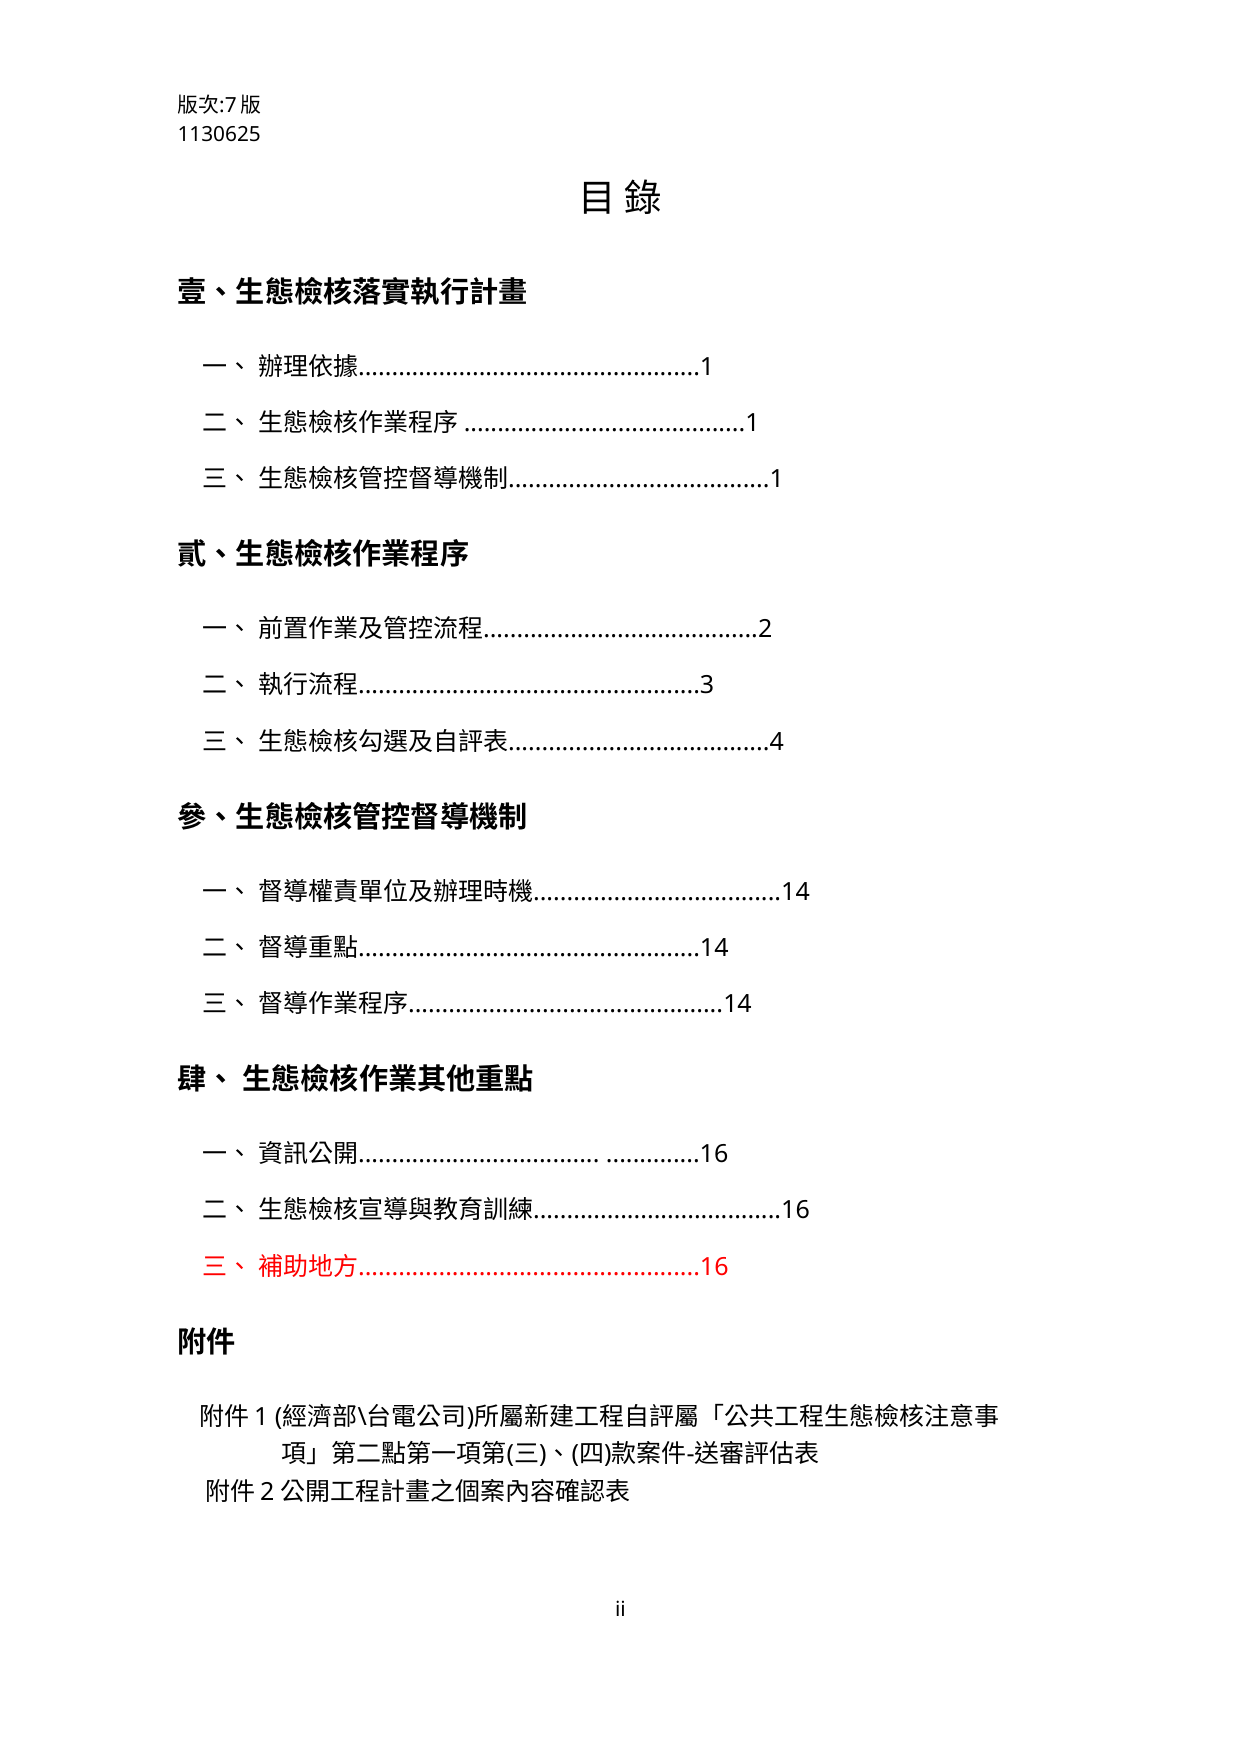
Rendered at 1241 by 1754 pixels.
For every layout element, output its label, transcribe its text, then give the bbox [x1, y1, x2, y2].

text 三、 生態檢核管控督導機制.......................................1 [202, 458, 1063, 496]
text 二、 生態檢核宣導與教育訓練.....................................16 [202, 1189, 1063, 1227]
text 肆、 生態檢核作業其他重點 [177, 1039, 1063, 1114]
text 一、 前置作業及管控流程.........................................2 [202, 608, 1063, 646]
text 附件1 (經濟部\台電公司)所屬新建工程自評屬「公共工程生態檢核注意事項」第二點第一項第(三)、(四)款案件-送審評估表 [199, 1396, 1004, 1471]
text 二、 督導重點...................................................14 [202, 927, 1063, 964]
text 一、 資訊公開.................................... ..............16 [202, 1133, 1063, 1171]
text 附件 [177, 1302, 1063, 1377]
text 三、 督導作業程序...............................................14 [202, 983, 1063, 1021]
text 二、 執行流程...................................................3 [202, 664, 1063, 702]
text 貳、生態檢核作業程序 [177, 514, 1063, 589]
text 三、 補助地方...................................................16 [202, 1246, 1063, 1283]
text 目 錄 [177, 158, 1063, 233]
text 壹、生態檢核落實執行計畫 [177, 252, 1063, 327]
text 三、 生態檢核勾選及自評表.......................................4 [202, 721, 1063, 758]
text 附件2 公開工程計畫之個案內容確認表 [205, 1471, 1181, 1508]
text 參、生態檢核管控督導機制 [177, 777, 1063, 852]
text 一、 督導權責單位及辦理時機.....................................14 [202, 871, 1063, 908]
text 二、 生態檢核作業程序 ..........................................1 [202, 402, 1063, 439]
text 一、 辦理依據...................................................1 [202, 346, 1063, 383]
